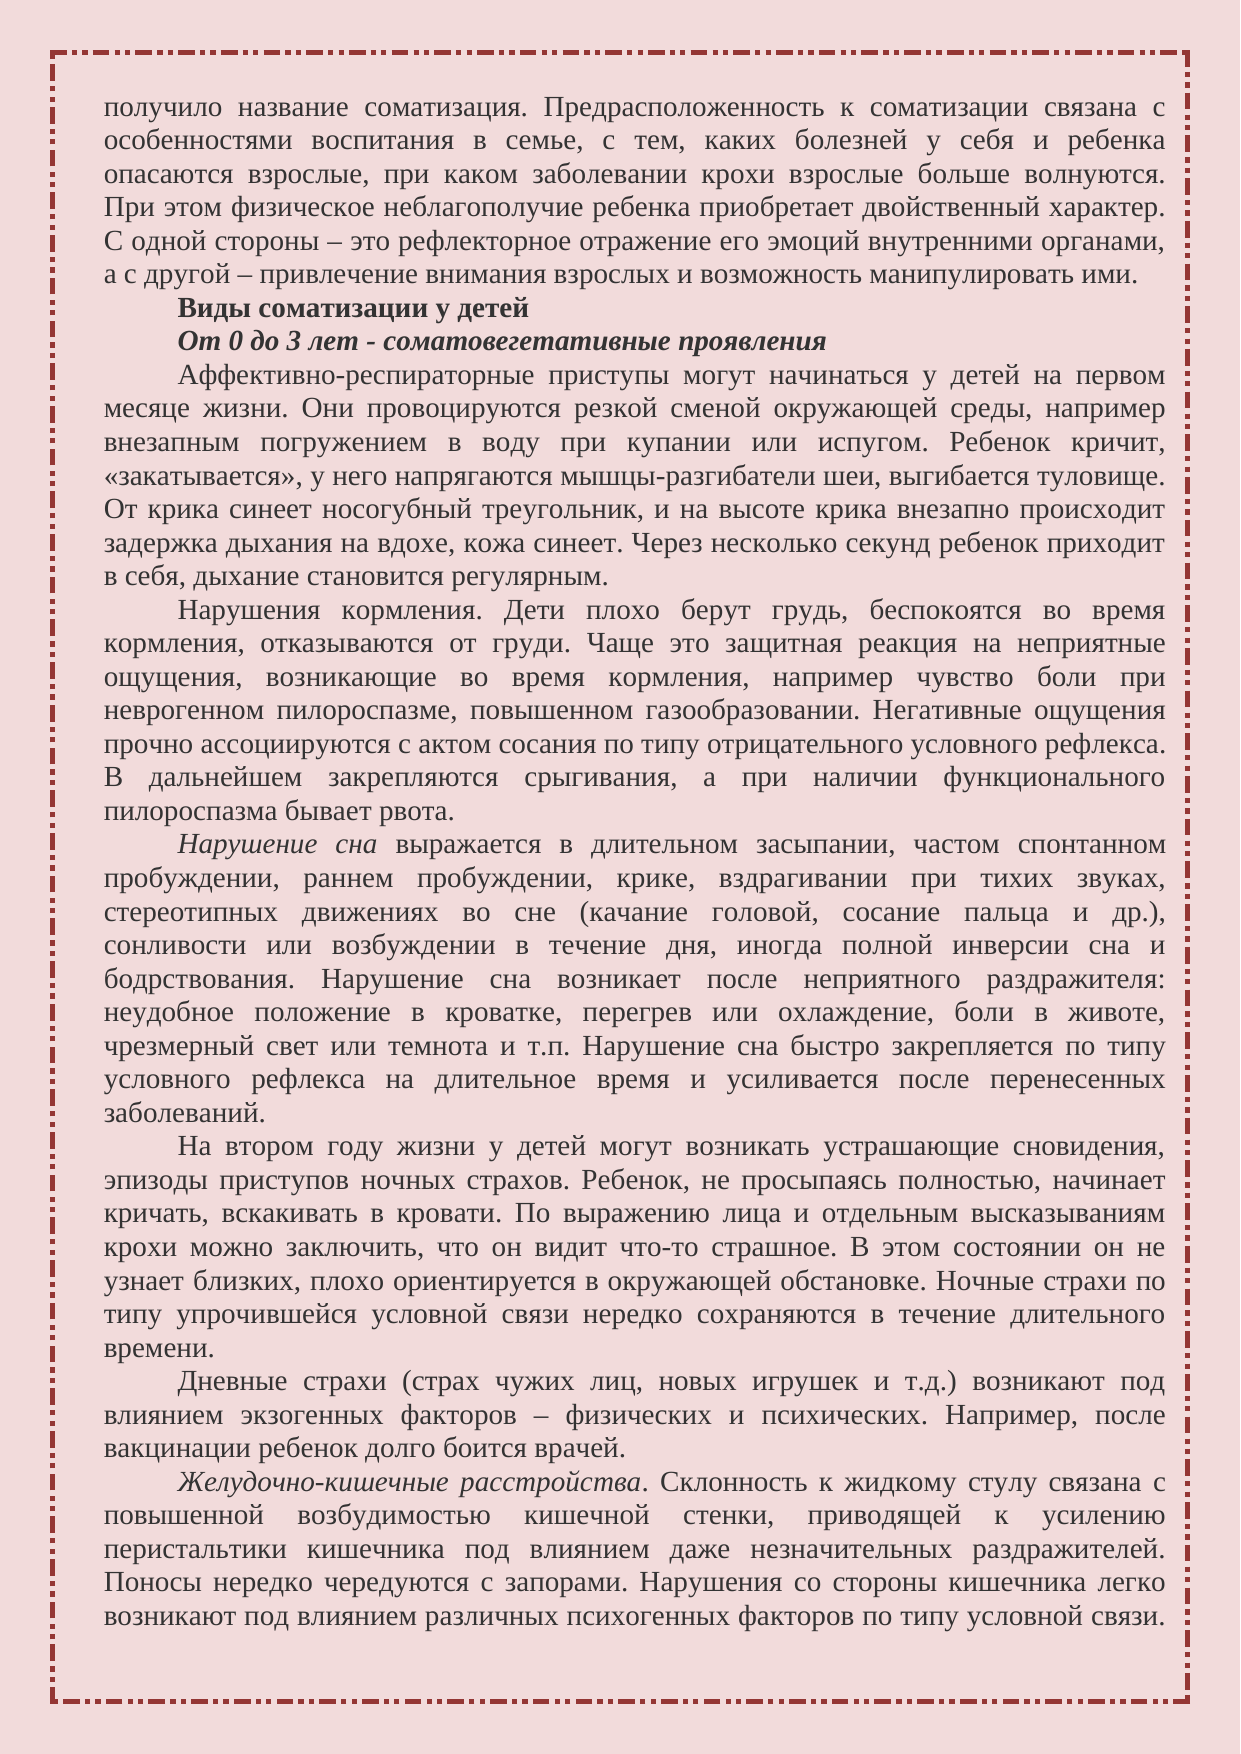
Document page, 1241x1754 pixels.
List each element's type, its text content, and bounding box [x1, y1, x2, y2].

text От 0 до 3 лет - соматовегетативные проявления [103, 323, 1167, 357]
text Нарушения кормления. Дети плохо берут грудь, беспокоятся во время кормления, отказываются от груди. Чаще это защитная реакция на неприятные ощущения, возникающие во время кормления, например чувство боли при неврогенном пилороспазме, повышенном газообразовании. Негативные ощущения прочно ассоциируются с актом сосания по типу отрицательного условного рефлекса. В дальнейшем закрепляются срыгивания, а при наличии функционального пилороспазма бывает рвота. [103, 592, 1167, 827]
text Аффективно-респираторные приступы могут начинаться у детей на первом месяце жизни. Они провоцируются резкой сменой окружающей среды, например внезапным погружением в воду при купании или испугом. Ребенок кричит, «закатывается», у него напрягаются мышцы-разгибатели шеи, выгибается туловище. От крика синеет носогубный треугольник, и на высоте крика внезапно происходит задержка дыхания на вдохе, кожа синеет. Через несколько секунд ребенок приходит в себя, дыхание становится регулярным. [103, 357, 1167, 592]
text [103, 89, 1167, 290]
text На втором году жизни у детей могут возникать устрашающие сновидения, эпизоды приступов ночных страхов. Ребенок, не просыпаясь полностью, начинает кричать, вскакивать в кровати. По выражению лица и отдельным высказываниям крохи можно заключить, что он видит что-то страшное. В этом состоянии он не узнает близких, плохо ориентируется в окружающей обстановке. Ночные страхи по типу упрочившейся условной связи нередко сохраняются в течение длительного времени. [103, 1128, 1167, 1363]
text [103, 1464, 1167, 1632]
text Нарушение сна выражается в длительном засыпании, частом спонтанном пробуждении, раннем пробуждении, крике, вздрагивании при тихих звуках, стереотипных движениях во сне (качание головой, сосание пальца и др.), сонливости или возбуждении в течение дня, иногда полной инверсии сна и бодрствования. Нарушение сна возникает после неприятного раздражителя: неудобное положение в кроватке, перегрев или охлаждение, боли в животе, чрезмерный свет или темнота и т.п. Нарушение сна быстро закрепляется по типу условного рефлекса на длительное время и усиливается после перенесенных заболеваний. [103, 827, 1167, 1128]
text Дневные страхи (страх чужих лиц, новых игрушек и т.д.) возникают под влиянием экзогенных факторов – физических и психических. Например, после вакцинации ребенок долго боится врачей. [103, 1363, 1167, 1464]
text Виды соматизации у детей [103, 290, 1167, 323]
